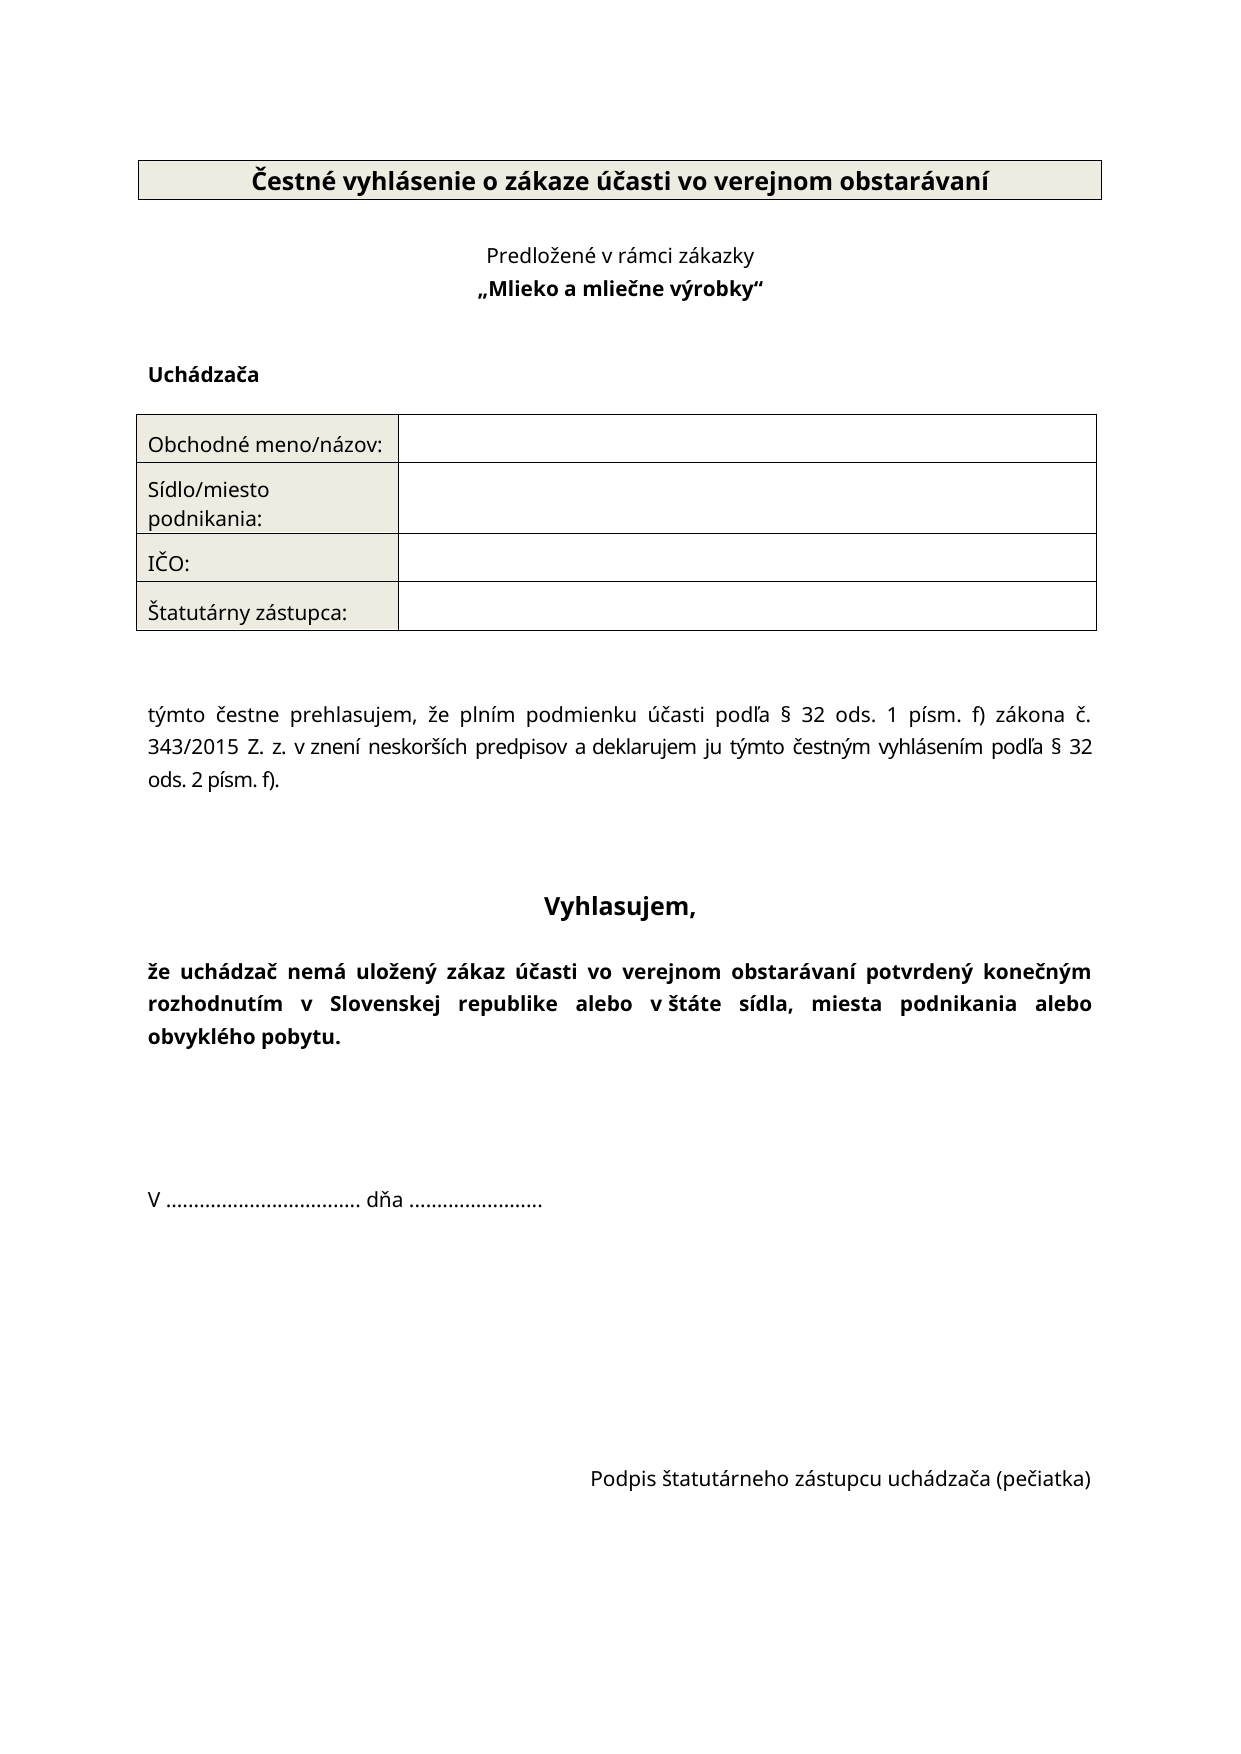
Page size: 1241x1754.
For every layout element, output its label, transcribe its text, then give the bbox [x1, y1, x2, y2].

table_cell IČO: [137, 534, 398, 581]
table_header [399, 415, 1096, 462]
text týmto čestne prehlasujem, že plním podmienku účasti podľa § 32 ods. 1 písm. f) zákona č. 343/2015 Z. z. v znení neskorších predpisov a deklarujem ju týmto čestným vyhlásením podľa § 32 ods. 2 písm. f). [148, 700, 1093, 793]
text Vyhlasujem, [148, 889, 1093, 923]
text Podpis štatutárneho zástupcu uchádzača (pečiatka) [590, 1464, 1093, 1492]
table_cell [399, 463, 1096, 532]
table_cell [399, 534, 1096, 581]
table_cell [399, 582, 1096, 629]
text „Mlieko a mliečne výrobky“ [148, 274, 1093, 302]
table_cell Štatutárny zástupca: [137, 582, 398, 629]
text že uchádzač nemá uložený zákaz účasti vo verejnom obstarávaní potvrdený konečným rozhodnutím v Slovenskej republike alebo v štáte sídla, miesta podnikania alebo obvyklého pobytu. [148, 957, 1093, 1050]
text Uchádzača [148, 360, 1093, 388]
text Predložené v rámci zákazky [148, 241, 1093, 270]
text V ................................... dňa ........................ [148, 1185, 1093, 1214]
table_cell Sídlo/miesto podnikania: [137, 463, 398, 532]
text Čestné vyhlásenie o zákaze účasti vo verejnom obstarávaní [139, 161, 1101, 199]
table_header Obchodné meno/názov: [137, 415, 398, 462]
